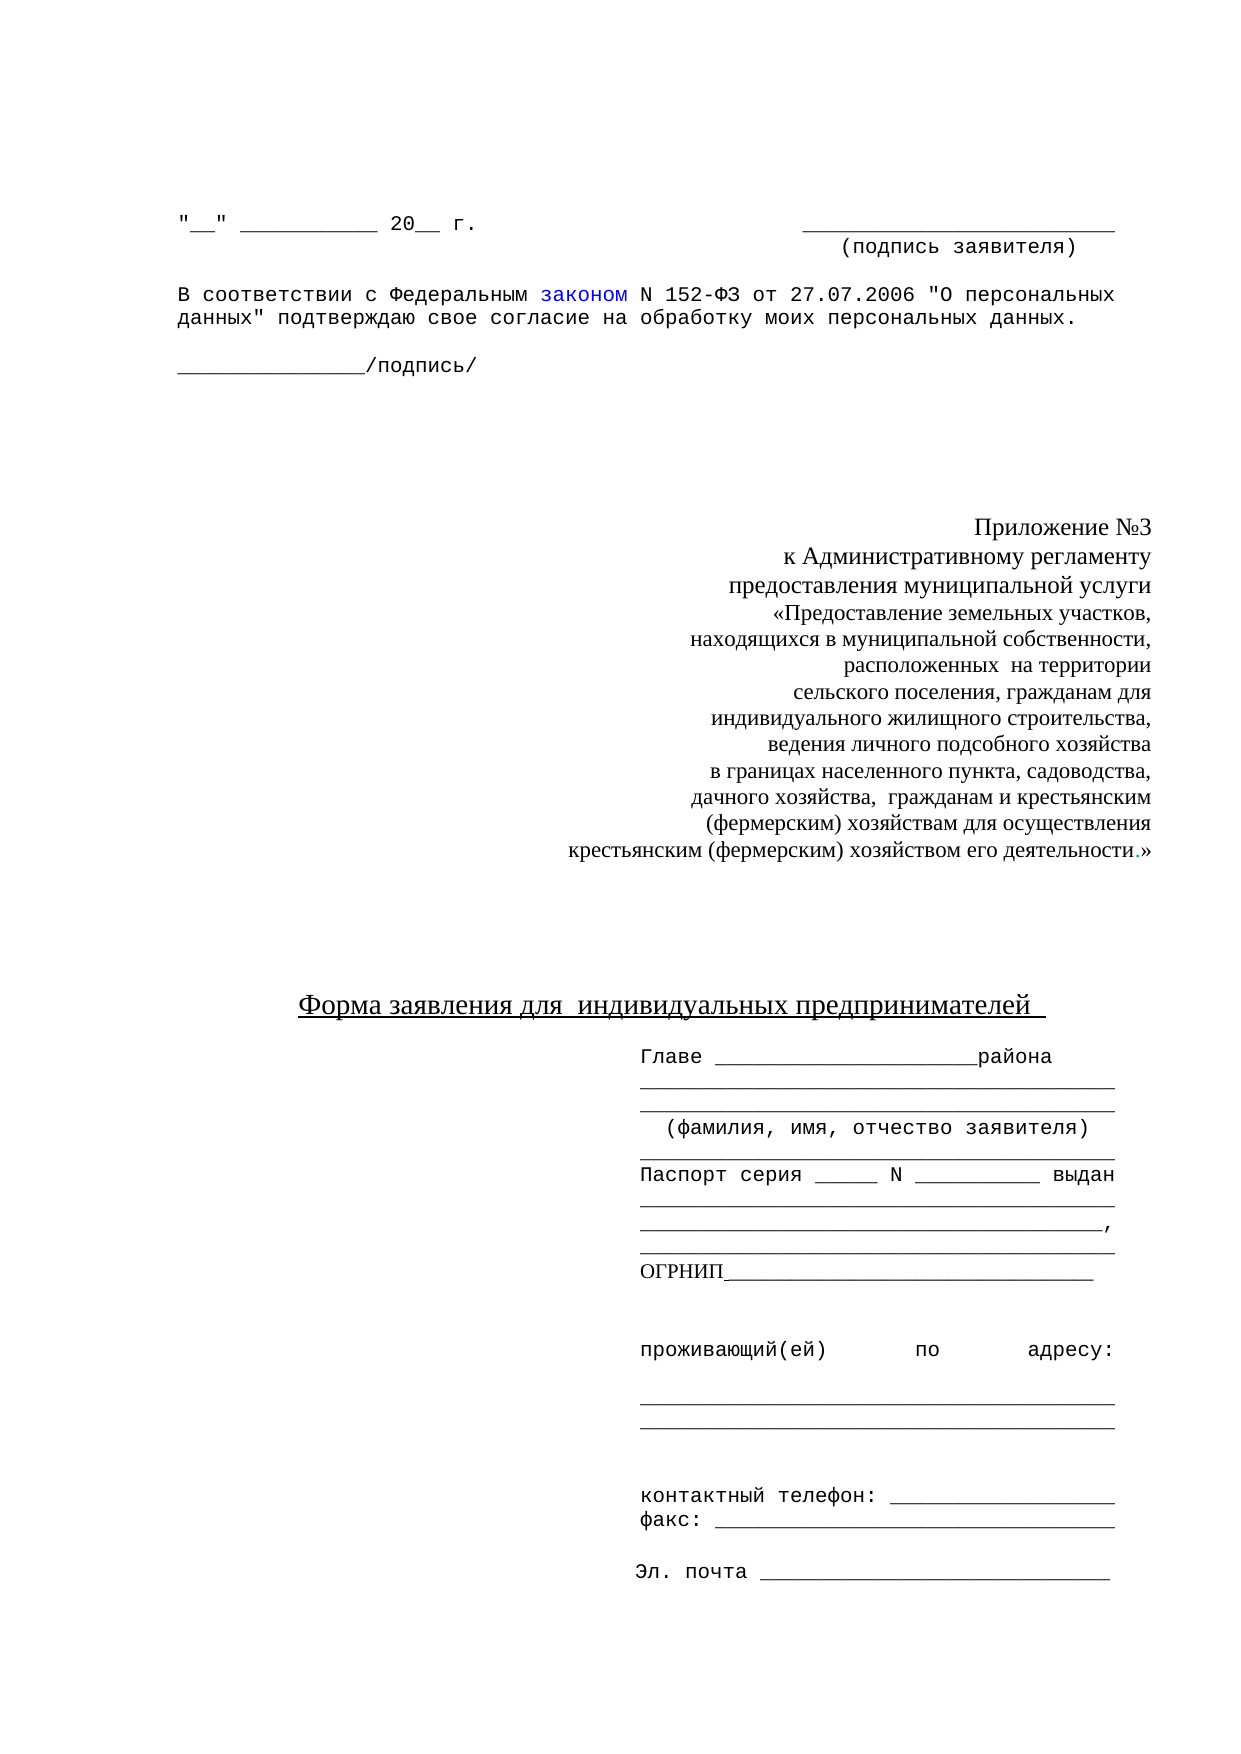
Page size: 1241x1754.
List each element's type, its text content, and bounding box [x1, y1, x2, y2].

text ______________________________________ [177, 1141, 1152, 1164]
text ______________________________________ [177, 1386, 1152, 1410]
text ОГРНИП ___________________________________ [177, 1259, 1152, 1283]
text (подпись заявителя) [177, 236, 1152, 260]
text (фамилия, имя, отчество заявителя) [177, 1117, 1152, 1141]
text предоставления муниципальной услуги «Предоставление земельных участков, [177, 570, 1152, 625]
text к Административному регламенту [620, 541, 1152, 570]
text "__" ___________ 20__ г. _________________________ [177, 213, 1152, 236]
text _______________/подпись/ [177, 354, 1152, 378]
text расположенных на территории [177, 651, 1152, 678]
text Паспорт серия _____ N __________ выдан [177, 1164, 1152, 1188]
text в границах населенного пункта, садоводства, [177, 757, 1152, 783]
text проживающий(ей) по адресу: [177, 1339, 1152, 1363]
subtitle Эл. почта ____________________________ [635, 1533, 1152, 1585]
text Главе _____________________района [177, 1046, 1152, 1070]
text находящихся в муниципальной собственности, [177, 625, 1152, 651]
text дачного хозяйства, гражданам и крестьянским [177, 783, 1152, 809]
text сельского поселения, гражданам для [177, 678, 1152, 704]
text ______________________________________ [177, 1235, 1152, 1259]
text Форма заявления для индивидуальных предпринимателей [177, 987, 1152, 1020]
text (фермерским) хозяйствам для осуществления [177, 809, 1152, 836]
text ведения личного подсобного хозяйства [177, 730, 1152, 757]
text ______________________________________ [177, 1093, 1152, 1117]
text ______________________________________ [177, 1188, 1152, 1212]
text _____________________________________, [177, 1212, 1152, 1235]
text ______________________________________ [177, 1070, 1152, 1093]
text данных" подтверждаю свое согласие на обработку моих персональных данных. [177, 307, 1152, 331]
text индивидуального жилищного строительства, [177, 704, 1152, 730]
text контактный телефон: __________________ [177, 1485, 1152, 1509]
text ______________________________________ [177, 1410, 1152, 1434]
text В соответствии с Федеральным законом N 152-ФЗ от 27.07.2006 "О персональных [177, 284, 1152, 307]
text факс: ________________________________ [177, 1509, 1152, 1533]
text крестьянским (фермерским) хозяйством его деятельности.» [177, 836, 1152, 862]
text Приложение №3 [576, 512, 1152, 541]
